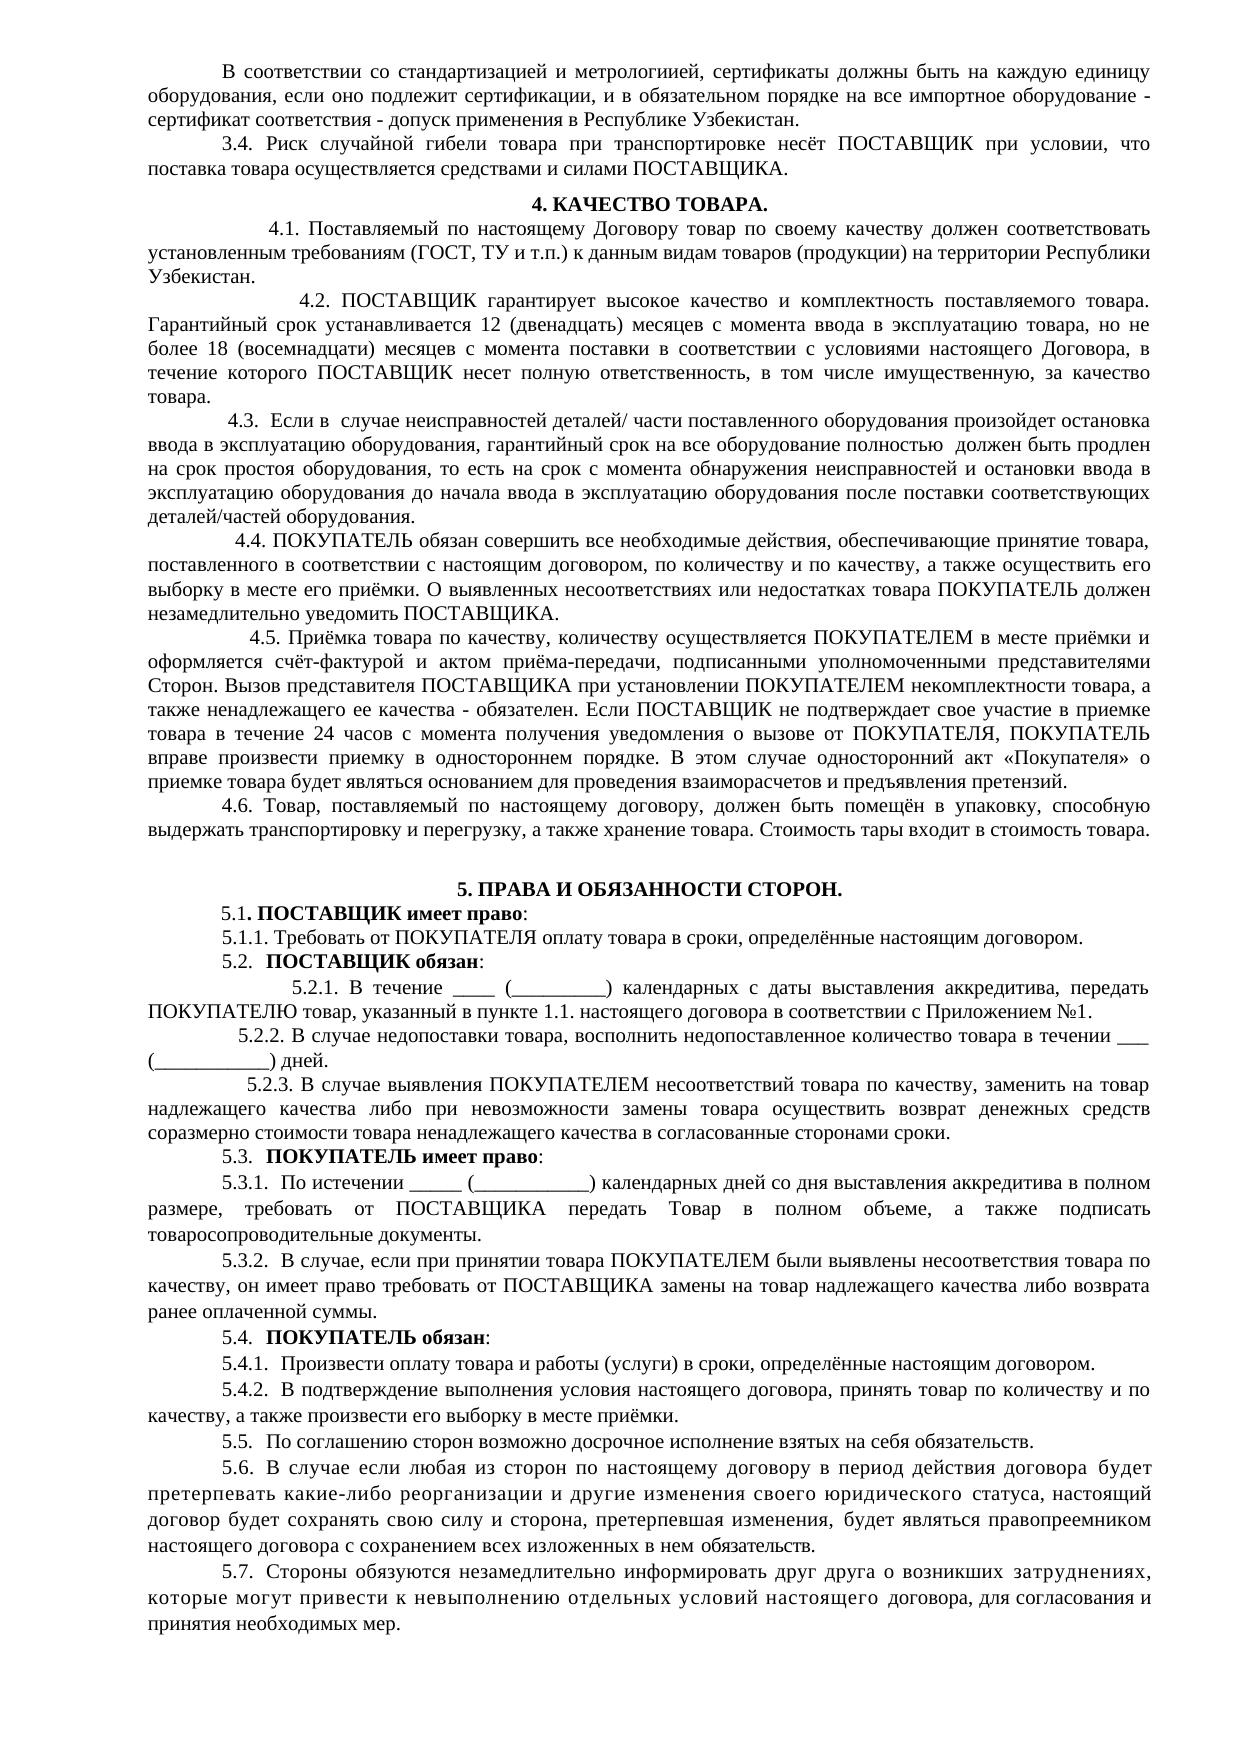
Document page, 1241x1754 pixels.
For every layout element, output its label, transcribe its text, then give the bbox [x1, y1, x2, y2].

list Риск случайной гибели товара при транспортировке несёт ПОСТАВЩИК при условии, что поставка товара осуществляется средствами и силами ПОСТАВЩИКА. [148, 131, 1152, 179]
text 5.2.2. В случае недопоставки товара, восполнить недопоставленное количество товара в течении ___ (___________) дней. [148, 1023, 1152, 1072]
list По истечении _____ (___________) календарных дней со дня выставления аккредитива в полном размере, требовать от ПОСТАВЩИКА передать Товар в полном объеме, а также подписать товаросопроводительные документы. [148, 1170, 1152, 1246]
text 4.5. Приёмка товара по качеству, количеству осуществляется ПОКУПАТЕЛЕМ в месте приёмки и оформляется счёт-фактурой и актом приёма-передачи, подписанными уполномоченными представителями Сторон. Вызов представителя ПОСТАВЩИКА при установлении ПОКУПАТЕЛЕМ некомплектности товара, а также ненадлежащего ее качества - обязателен. Если ПОСТАВЩИК не подтверждает свое участие в приемке товара в течение 24 часов с момента получения уведомления о вызове от ПОКУПАТЕЛЯ, ПОКУПАТЕЛЬ вправе произвести приемку в одностороннем порядке. В этом случае односторонний акт «Покупателя» о приемке товара будет являться основанием для проведения взаиморасчетов и предъявления претензий. [148, 624, 1152, 793]
text В соответствии со стандартизацией и метрологиией, сертификаты должны быть на каждую единицу оборудования, если оно подлежит сертификации, и в обязательном порядке на все импортное оборудование - сертификат соответствия - допуск применения в Республике Узбекистан. [148, 59, 1152, 131]
text 5.2.3. В случае выявления ПОКУПАТЕЛЕМ несоответствий товара по качеству, заменить на товар надлежащего качества либо при невозможности замены товара осуществить возврат денежных средств соразмерно стоимости товара ненадлежащего качества в согласованные сторонами сроки. [148, 1072, 1152, 1144]
text 4.4. ПОКУПАТЕЛЬ обязан совершить все необходимые действия, обеспечивающие принятие товара, поставленного в соответствии с настоящим договором, по количеству и по качеству, а также осуществить его выборку в месте его приёмки. О выявленных несоответствиях или недостатках товара ПОКУПАТЕЛЬ должен незамедлительно уведомить ПОСТАВЩИКА. [148, 528, 1152, 624]
list В подтверждение выполнения условия настоящего договора, принять товар по количеству и по качеству, а также произвести его выборку в месте приёмки. [148, 1377, 1152, 1427]
text 4.6. Товар, поставляемый по настоящему договору, должен быть помещён в упаковку, способную выдержать транспортировку и перегрузку, а также хранение товара. Стоимость тары входит в стоимость товара. [148, 793, 1152, 841]
list Произвести оплату товара и работы (услуги) в сроки, определённые настоящим договором. [148, 1351, 1152, 1375]
list ПОКУПАТЕЛЬ имеет право: [148, 1144, 1152, 1168]
text 5. ПРАВА И ОБЯЗАННОСТИ СТОРОН. [148, 877, 1152, 901]
list По соглашению сторон возможно досрочное исполнение взятых на себя обязательств. [148, 1429, 1152, 1453]
text 5.1.1. Требовать от ПОКУПАТЕЛЯ оплату товара в сроки, определённые настоящим договором. [222, 925, 1152, 949]
text 5.1. ПОСТАВЩИК имеет право: [148, 901, 1152, 925]
list В случае, если при принятии товара ПОКУПАТЕЛЕМ были выявлены несоответствия товара по качеству, он имеет право требовать от ПОСТАВЩИКА замены на товар надлежащего качества либо возврата ранее оплаченной суммы. [148, 1247, 1152, 1323]
list ПОСТАВЩИК обязан: [222, 949, 1152, 973]
list Стороны обязуются незамедлительно информировать друг друга о возникших затруднениях, которые могут привести к невыполнению отдельных условий настоящего договора, для согласования и принятия необходимых мер. [148, 1559, 1152, 1635]
text 5.2.1. В течение ____ (_________) календарных с даты выставления аккредитива, передать ПОКУПАТЕЛЮ товар, указанный в пункте 1.1. настоящего договора в соответствии с Приложением №1. [148, 975, 1152, 1023]
text 4.1. Поставляемый по настоящему Договору товар по своему качеству должен соответствовать установленным требованиям (ГОСТ, ТУ и т.п.) к данным видам товаров (продукции) на территории Республики Узбекистан. [148, 216, 1152, 288]
text 4. КАЧЕСТВО ТОВАРА. [148, 191, 1152, 216]
text 4.3. Если в случае неисправностей деталей/ части поставленного оборудования произойдет остановка ввода в эксплуатацию оборудования, гарантийный срок на все оборудование полностью должен быть продлен на срок простоя оборудования, то есть на срок с момента обнаружения неисправностей и остановки ввода в эксплуатацию оборудования до начала ввода в эксплуатацию оборудования после поставки соответствующих деталей/частей оборудования. [148, 408, 1152, 528]
list В случае если любая из сторон по настоящему договору в период действия договора будет претерпевать какие-либо реорганизации и другие изменения своего юридического статуса, настоящий договор будет сохранять свою силу и сторона, претерпевшая изменения, будет являться правопреемником настоящего договора с сохранением всех изложенных в нем обязательств. [148, 1455, 1152, 1557]
text 4.2. ПОСТАВЩИК гарантирует высокое качество и комплектность поставляемого товара. Гарантийный срок устанавливается 12 (двенадцать) месяцев с момента ввода в эксплуатацию товара, но не более 18 (восемнадцати) месяцев с момента поставки в соответствии с условиями настоящего Договора, в течение которого ПОСТАВЩИК несет полную ответственность, в том числе имущественную, за качество товара. [148, 288, 1152, 408]
list ПОКУПАТЕЛЬ обязан: [148, 1325, 1152, 1349]
